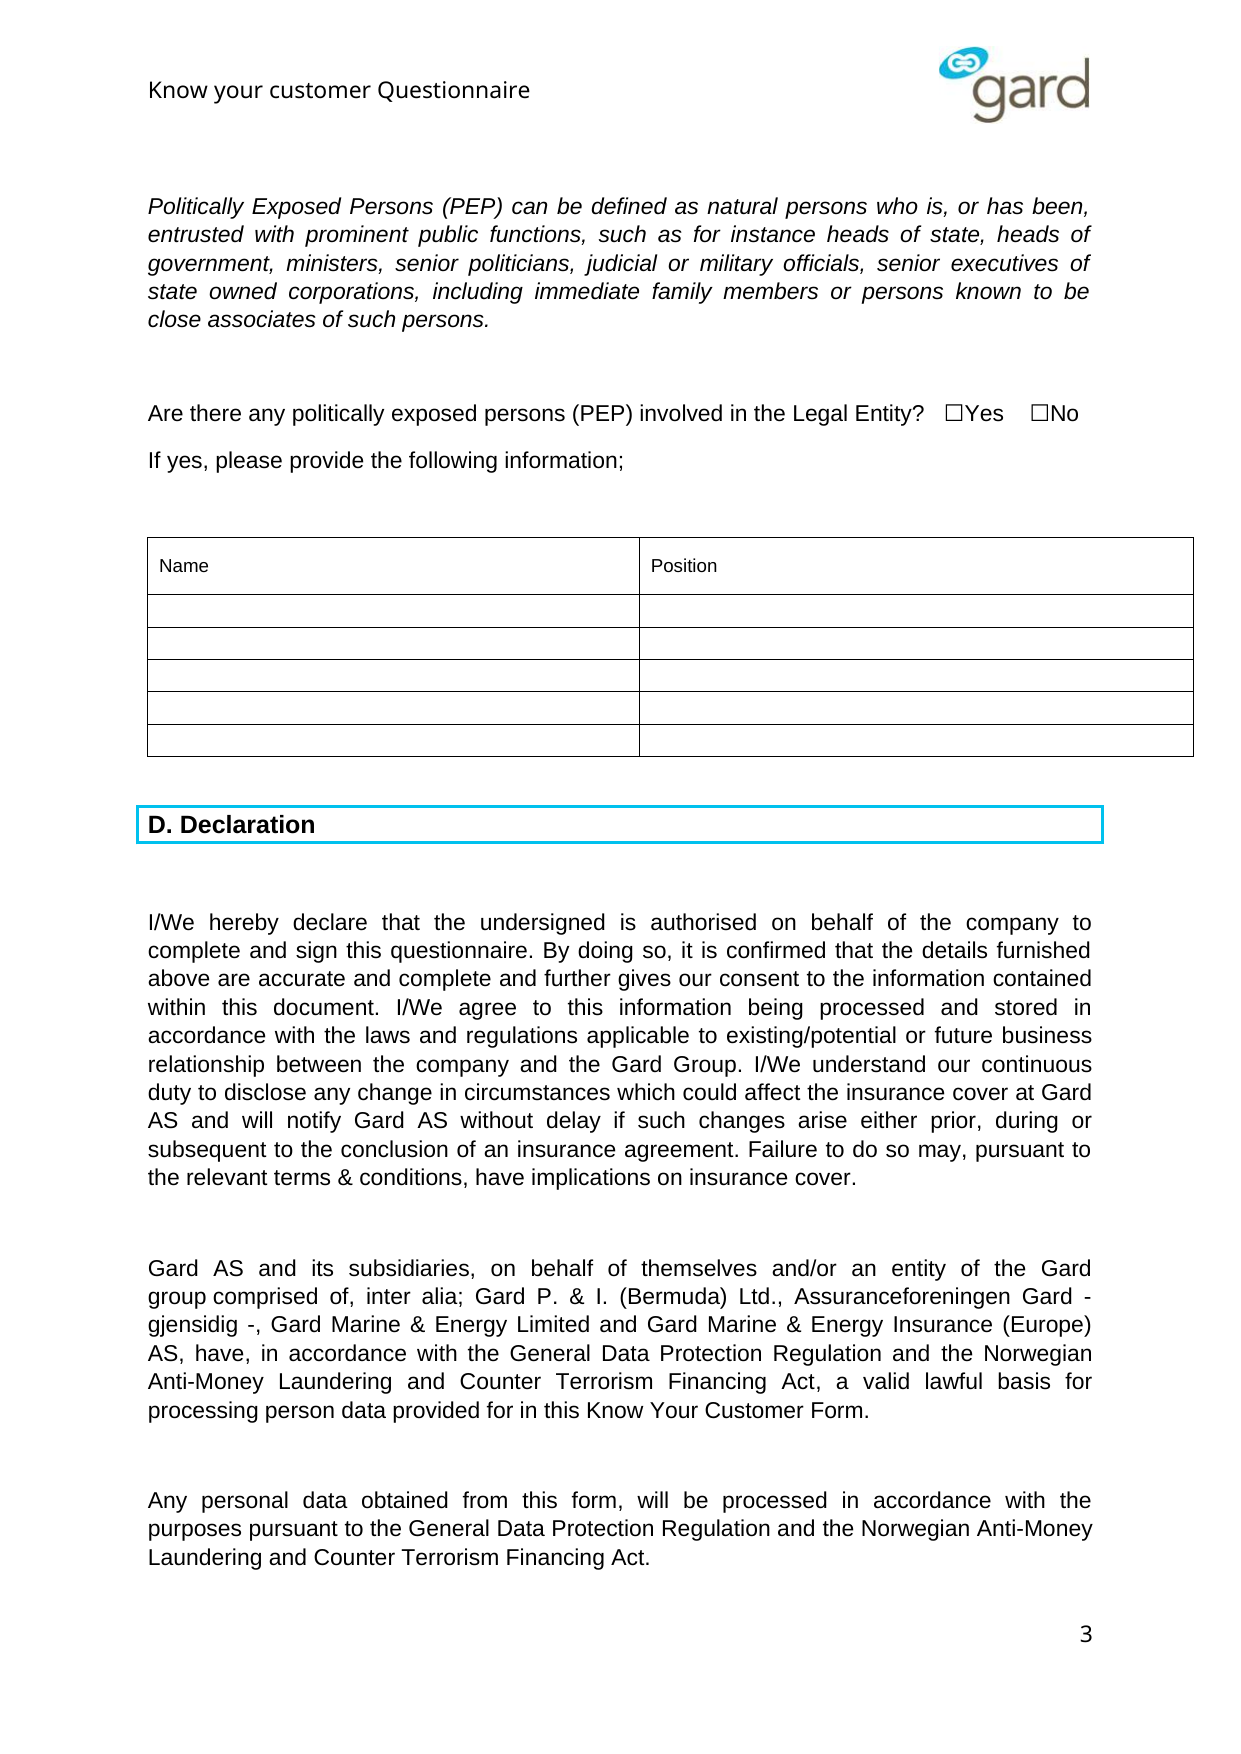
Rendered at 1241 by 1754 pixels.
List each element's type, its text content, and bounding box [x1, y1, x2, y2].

table_cell [640, 660, 1193, 691]
table_header Name [148, 538, 639, 594]
text Gard AS and its subsidiaries, on behalf of themselves and/or an entity of the Gard group comprised of, inter alia; Gard P. & I. (Bermuda) Ltd., Assuranceforeningen Gard - gjensidig -, Gard Marine & Energy Limited and Gard Marine & Energy Insurance (Europe) AS, have, in accordance with the General Data Protection Regulation and the Norwegian Anti-Money Laundering and Counter Terrorism Financing Act, a valid lawful basis for processing person data provided for in this Know Your Customer Form. [148, 1254, 1093, 1423]
table_cell [640, 628, 1193, 659]
table_header Position [640, 538, 1193, 594]
picture [938, 46, 1090, 124]
table_cell [148, 725, 639, 756]
table_cell [148, 628, 639, 659]
table_cell [640, 692, 1193, 723]
text Any personal data obtained from this form, will be processed in accordance with the purposes pursuant to the General Data Protection Regulation and the Norwegian Anti-Money Laundering and Counter Terrorism Financing Act. [148, 1487, 1093, 1570]
text I/We hereby declare that the undersigned is authorised on behalf of the company to complete and sign this questionnaire. By doing so, it is confirmed that the details furnished above are accurate and complete and further gives our consent to the information contained within this document. I/We agree to this information being processed and stored in accordance with the laws and regulations applicable to existing/potential or future business relationship between the company and the Gard Group. I/We understand our continuous duty to disclose any change in circumstances which could affect the insurance cover at Gard AS and will notify Gard AS without delay if such changes arise either prior, during or subsequent to the conclusion of an insurance agreement. Failure to do so may, pursuant to the relevant terms & conditions, have implications on insurance cover. [148, 908, 1093, 1191]
table_cell [148, 692, 639, 723]
text Politically Exposed Persons (PEP) can be defined as natural persons who is, or has been, entrusted with prominent public functions, such as for instance heads of state, heads of government, ministers, senior politicians, judicial or military officials, senior executives of state owned corporations, including immediate family members or persons known to be close associates of such persons. [148, 193, 1093, 333]
table_cell [148, 595, 639, 627]
text D. Declaration [139, 808, 1101, 841]
table_cell [640, 725, 1193, 756]
text If yes, please provide the following information; [148, 447, 1093, 473]
table_cell [640, 595, 1193, 627]
table_cell [148, 660, 639, 691]
text Are there any politically exposed persons (PEP) involved in the Legal Entity? Yes No [148, 397, 1093, 428]
